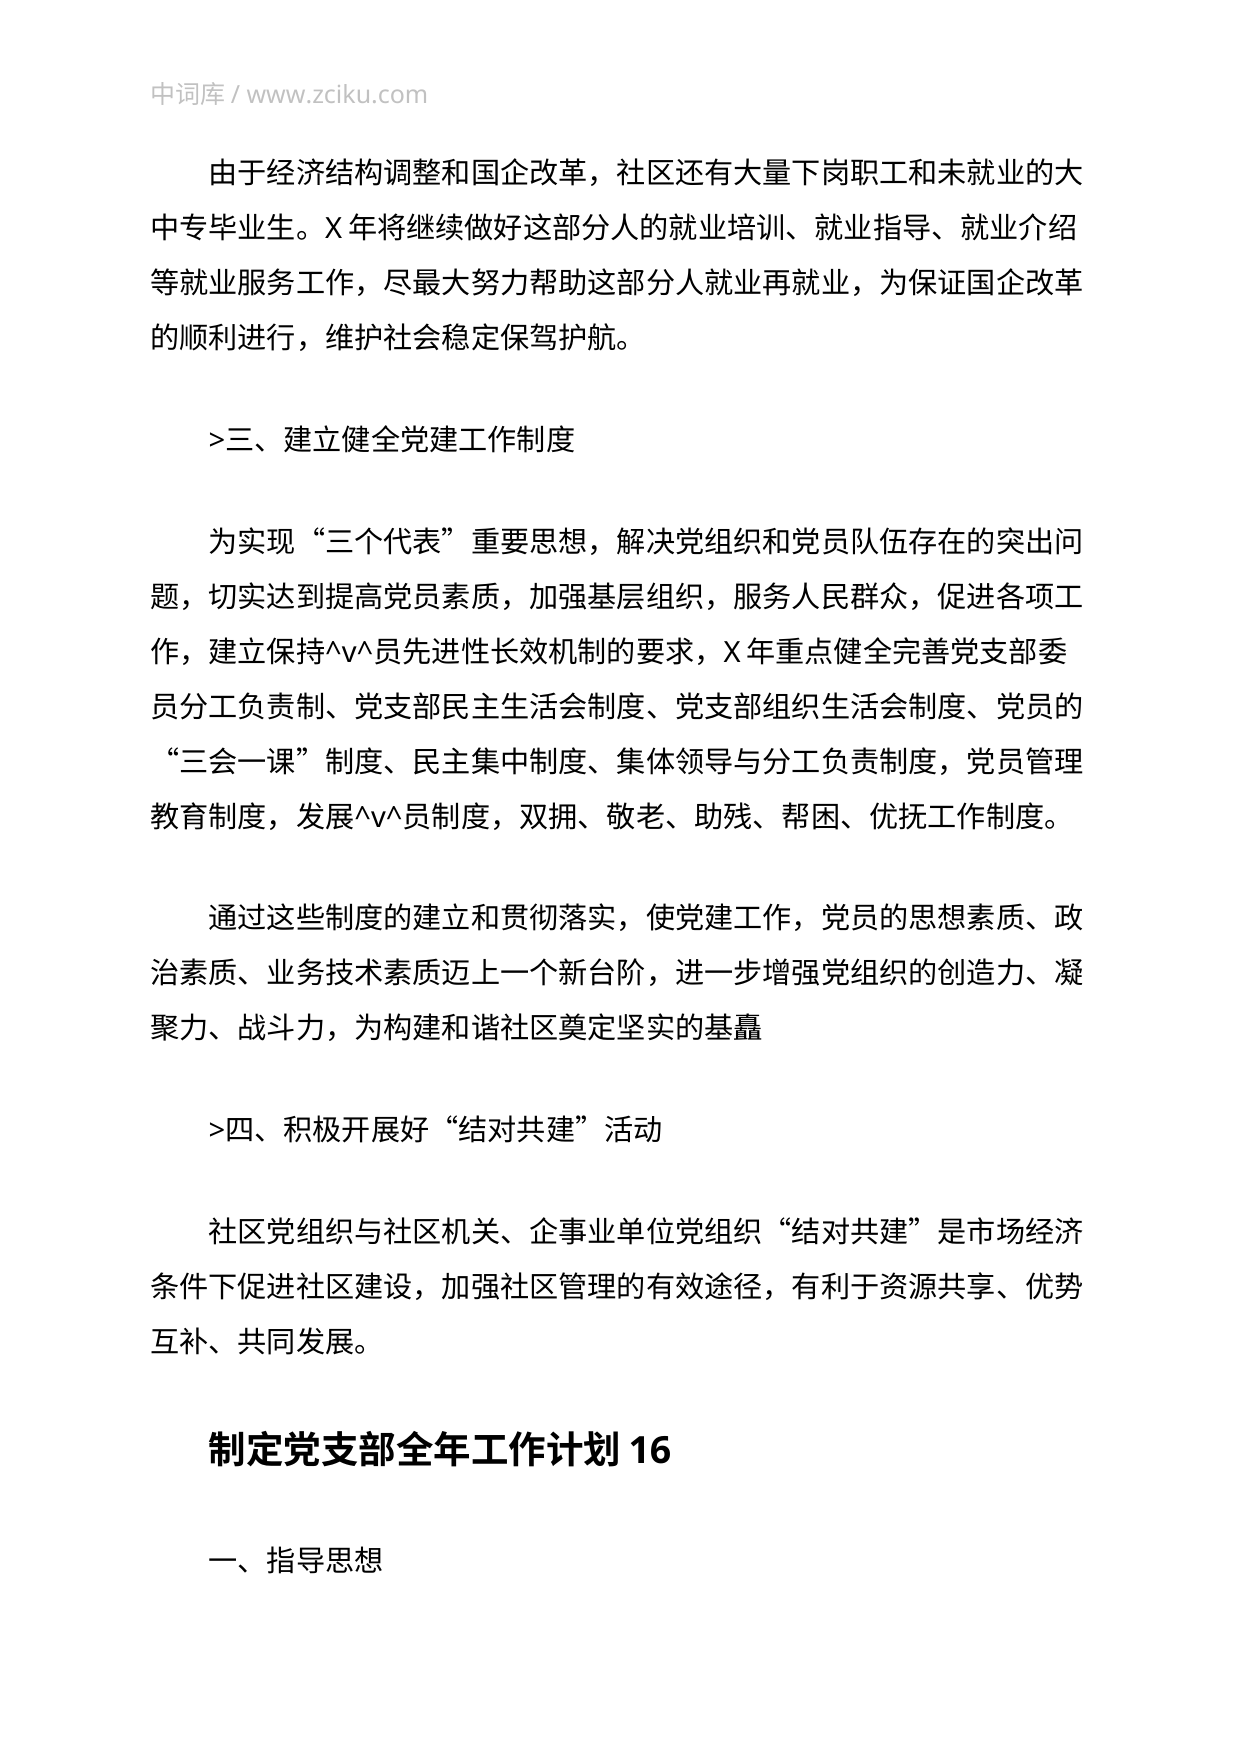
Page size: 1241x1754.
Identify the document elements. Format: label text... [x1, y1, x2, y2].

text 社区党组织与社区机关、企事业单位党组织“结对共建”是市场经济条件下促进社区建设，加强社区管理的有效途径，有利于资源共享、优势互补、共同发展。 [150, 1209, 1090, 1361]
text 一、指导思想 [150, 1538, 1090, 1580]
text >四、积极开展好“结对共建”活动 [150, 1107, 1090, 1149]
text >三、建立健全党建工作制度 [150, 417, 1090, 459]
text 为实现“三个代表”重要思想，解决党组织和党员队伍存在的突出问题，切实达到提高党员素质，加强基层组织，服务人民群众，促进各项工作，建立保持^v^员先进性长效机制的要求，X年重点健全完善党支部委员分工负责制、党支部民主生活会制度、党支部组织生活会制度、党员的“三会一课”制度、民主集中制度、集体领导与分工负责制度，党员管理教育制度，发展^v^员制度，双拥、敬老、助残、帮困、优抚工作制度。 [150, 518, 1090, 836]
text 由于经济结构调整和国企改革，社区还有大量下岗职工和未就业的大中专毕业生。X年将继续做好这部分人的就业培训、就业指导、就业介绍等就业服务工作，尽最大努力帮助这部分人就业再就业，为保证国企改革的顺利进行，维护社会稳定保驾护航。 [150, 150, 1090, 357]
text 制定党支部全年工作计划16 [150, 1420, 1090, 1475]
text 通过这些制度的建立和贯彻落实，使党建工作，党员的思想素质、政治素质、业务技术素质迈上一个新台阶，进一步增强党组织的创造力、凝聚力、战斗力，为构建和谐社区奠定坚实的基矗 [150, 895, 1090, 1047]
